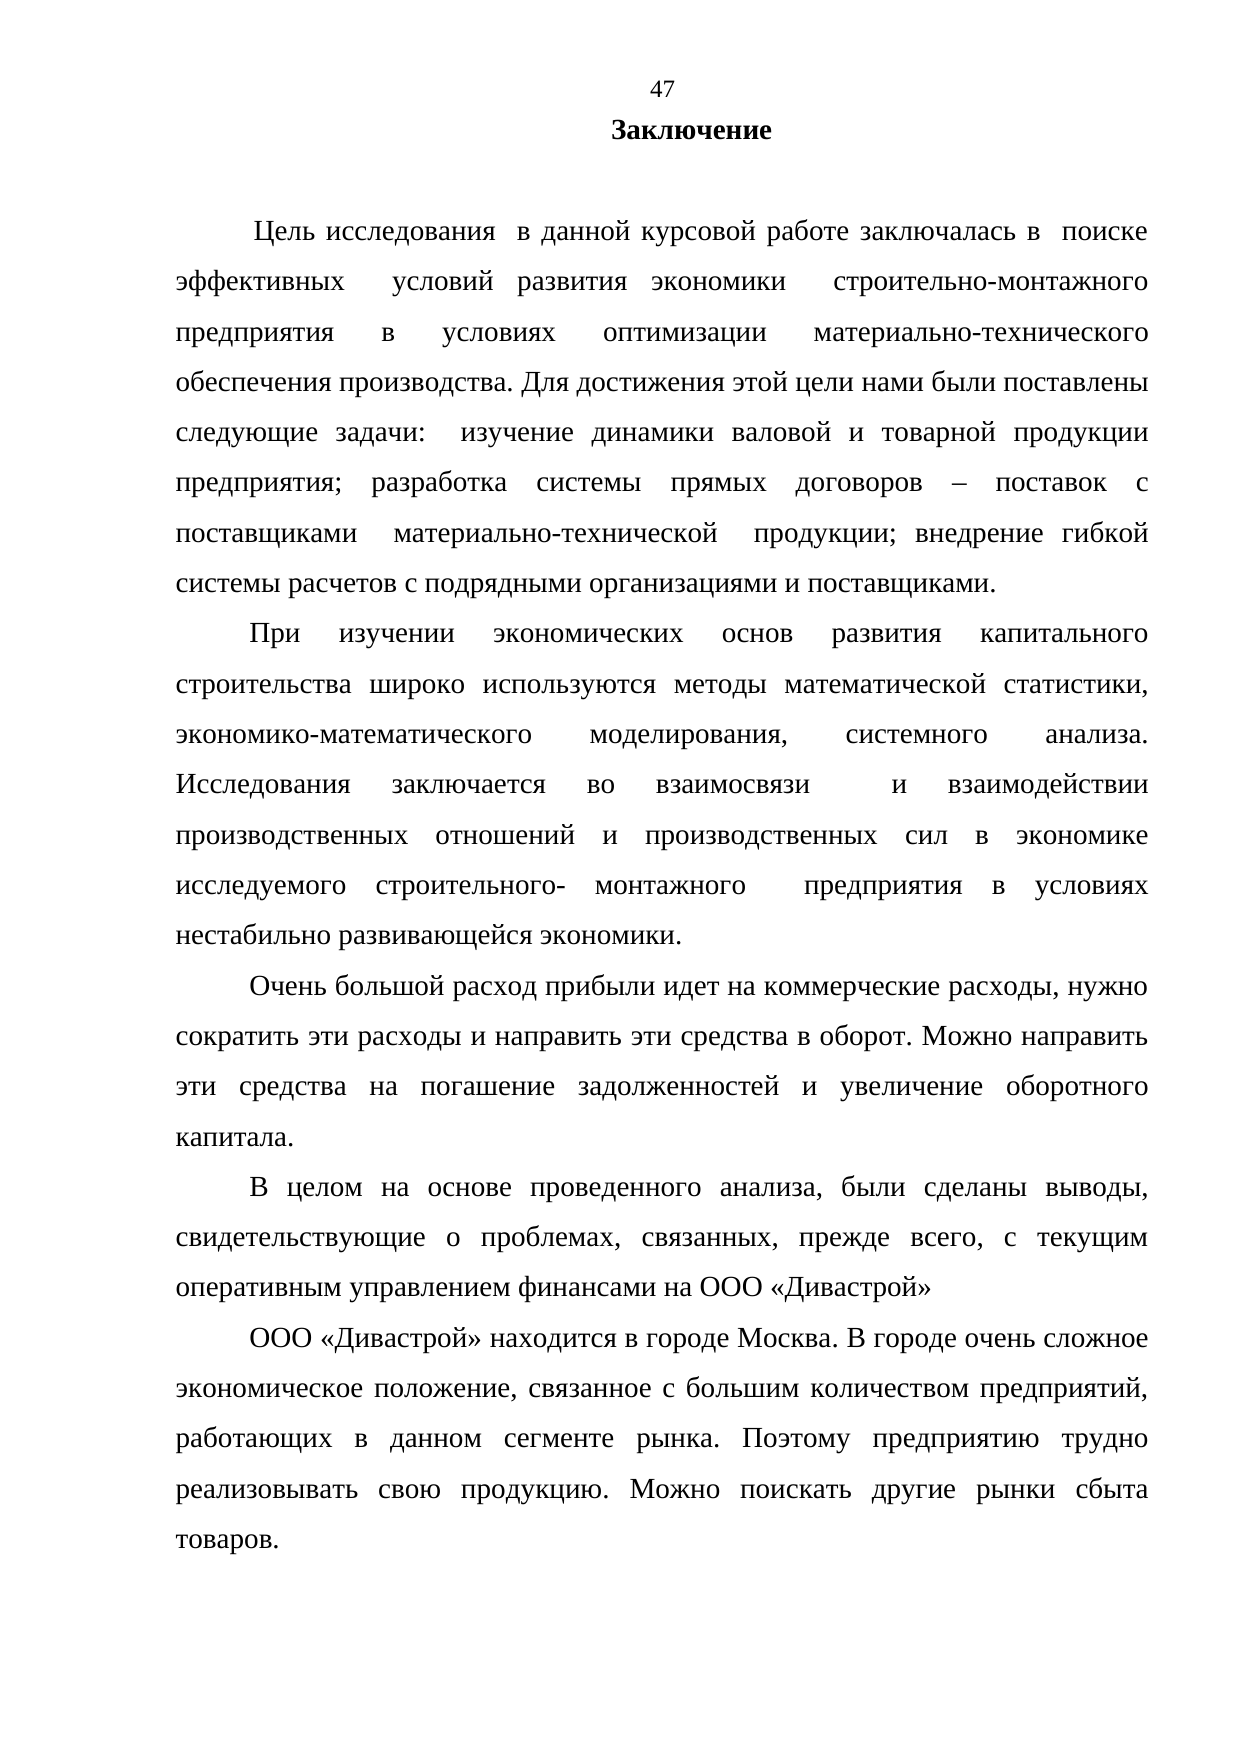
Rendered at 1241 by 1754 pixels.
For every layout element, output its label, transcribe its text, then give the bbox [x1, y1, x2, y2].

text Цель исследования в данной курсовой работе заключалась в поиске эффективных условий развития экономики строительно-монтажного предприятия в условиях оптимизации материально-технического обеспечения производства. Для достижения этой цели нами были поставлены следующие задачи: изучение динамики валовой и товарной продукции предприятия; разработка системы прямых договоров – поставок с поставщиками материально-технической продукции; внедрение гибкой системы расчетов с подрядными организациями и поставщиками. [175, 213, 1149, 599]
text Заключение [175, 112, 1149, 146]
text В целом на основе проведенного анализа, были сделаны выводы, свидетельствующие о проблемах, связанных, прежде всего, с текущим оперативным управлением финансами на ООО «Дивастрой» [175, 1169, 1149, 1303]
text При изучении экономических основ развития капитального строительства широко используются методы математической статистики, экономико-математического моделирования, системного анализа. Исследования заключается во взаимосвязи и взаимодействии производственных отношений и производственных сил в экономике исследуемого строительного- монтажного предприятия в условиях нестабильно развивающейся экономики. [175, 616, 1149, 951]
text Очень большой расход прибыли идет на коммерческие расходы, нужно сократить эти расходы и направить эти средства в оборот. Можно направить эти средства на погашение задолженностей и увеличение оборотного капитала. [175, 968, 1149, 1152]
text ООО «Дивастрой» находится в городе Москва. В городе очень сложное экономическое положение, связанное с большим количеством предприятий, работающих в данном сегменте рынка. Поэтому предприятию трудно реализовывать свою продукцию. Можно поискать другие рынки сбыта товаров. [175, 1320, 1149, 1555]
